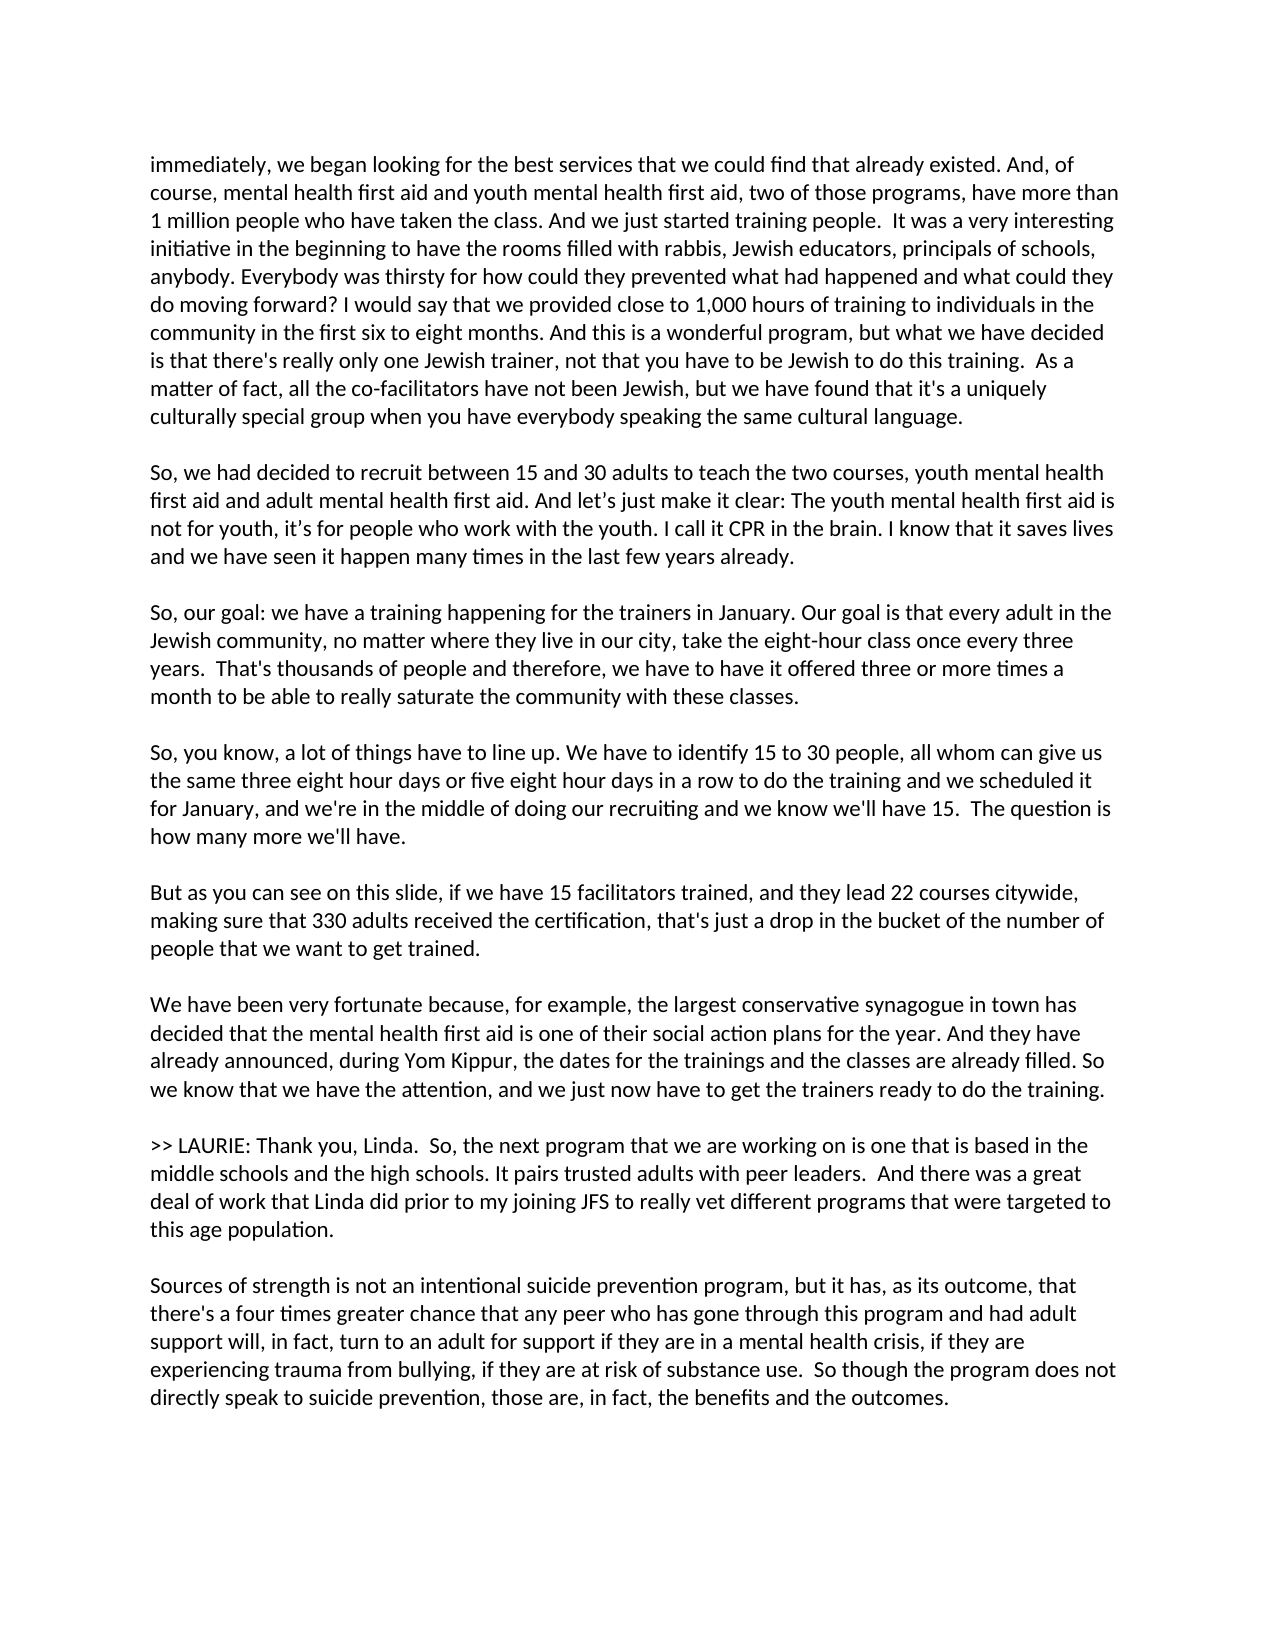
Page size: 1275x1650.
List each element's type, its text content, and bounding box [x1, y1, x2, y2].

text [150, 150, 1125, 430]
text But as you can see on this slide, if we have 15 facilitators trained, and they lead 22 courses citywide, making sure that 330 adults received the certification, that's just a drop in the bucket of the number of people that we want to get trained. [150, 878, 1125, 963]
text So, we had decided to recruit between 15 and 30 adults to teach the two courses, youth mental health first aid and adult mental health first aid. And let’s just make it clear: The youth mental health first aid is not for youth, it’s for people who work with the youth. I call it CPR in the brain. I know that it saves lives and we have seen it happen many times in the last few years already. [150, 458, 1125, 570]
text We have been very fortunate because, for example, the largest conservative synagogue in town has decided that the mental health first aid is one of their social action plans for the year. And they have already announced, during Yom Kippur, the dates for the trainings and the classes are already filled. So we know that we have the attention, and we just now have to get the trainers ready to do the training. [150, 991, 1125, 1103]
text So, our goal: we have a training happening for the trainers in January. Our goal is that every adult in the Jewish community, no matter where they live in our city, take the eight-hour class once every three years. That's thousands of people and therefore, we have to have it offered three or more times a month to be able to really saturate the community with these classes. [150, 598, 1125, 710]
text >> LAURIE: Thank you, Linda. So, the next program that we are working on is one that is based in the middle schools and the high schools. It pairs trusted adults with peer leaders. And there was a great deal of work that Linda did prior to my joining JFS to really vet different programs that were targeted to this age population. [150, 1131, 1125, 1243]
text So, you know, a lot of things have to line up. We have to identify 15 to 30 people, all whom can give us the same three eight hour days or five eight hour days in a row to do the training and we scheduled it for January, and we're in the middle of doing our recruiting and we know we'll have 15. The question is how many more we'll have. [150, 738, 1125, 851]
text Sources of strength is not an intentional suicide prevention program, but it has, as its outcome, that there's a four times greater chance that any peer who has gone through this program and had adult support will, in fact, turn to an adult for support if they are in a mental health crisis, if they are experiencing trauma from bullying, if they are at risk of substance use. So though the program does not directly speak to suicide prevention, those are, in fact, the benefits and the outcomes. [150, 1271, 1125, 1411]
